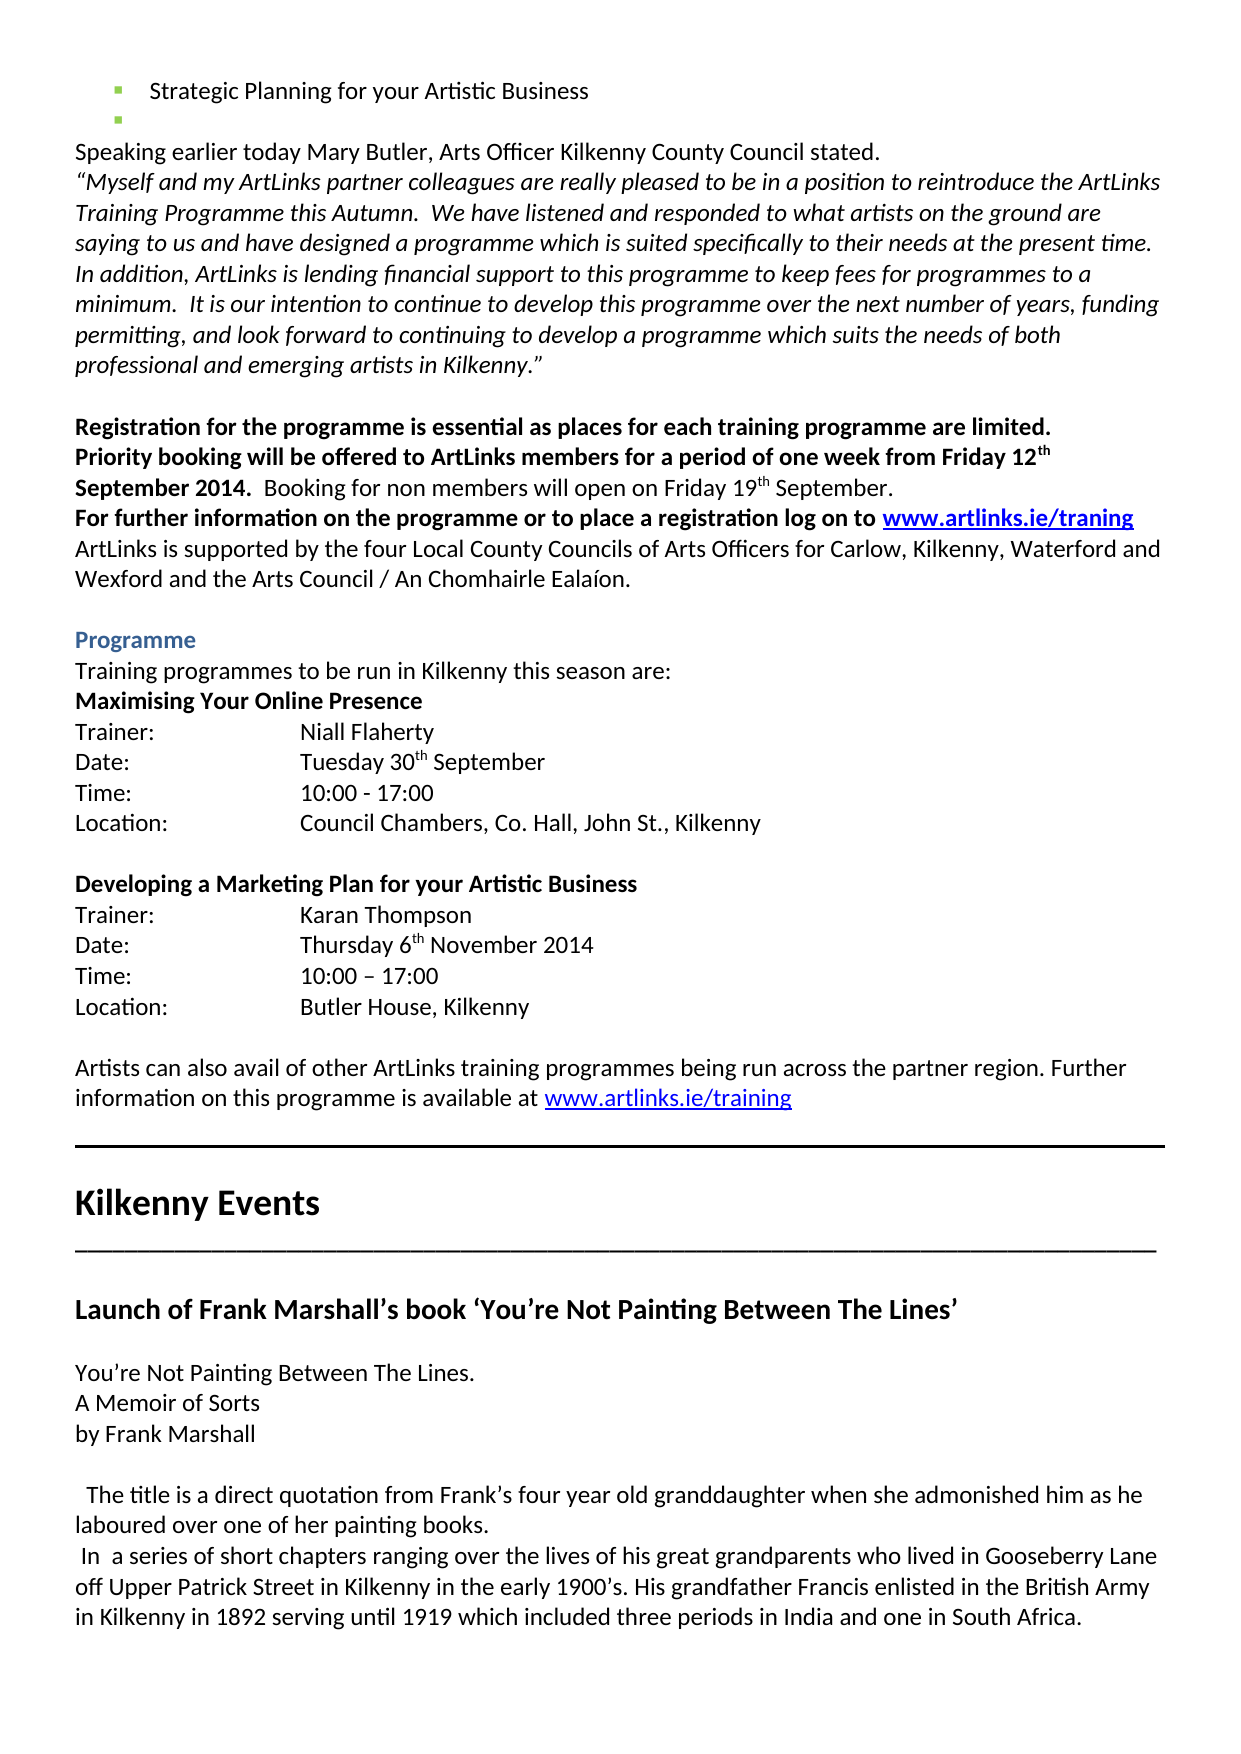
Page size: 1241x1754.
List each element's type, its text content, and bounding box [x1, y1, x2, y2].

text Registration for the programme is essential as places for each training programme are limited. [75, 411, 1165, 441]
text Trainer: Niall Flaherty [75, 716, 1165, 746]
text A Memoir of Sorts [75, 1388, 1165, 1418]
text For further information on the programme or to place a registration log on to www.artlinks.ie/traning [75, 502, 1165, 533]
text Date: Thursday 6th November 2014 [75, 929, 1165, 960]
text Location: Butler House, Kilkenny [75, 991, 1165, 1021]
text Trainer: Karan Thompson [75, 899, 1165, 929]
list Strategic Planning for your Artistic Business [112, 75, 1165, 106]
text Developing a Marketing Plan for your Artistic Business [75, 868, 1165, 899]
text Time: 10:00 – 17:00 [75, 960, 1165, 991]
subtitle Launch of Frank Marshall’s book ‘You’re Not Painting Between The Lines’ [75, 1291, 1165, 1327]
text Training programmes to be run in Kilkenny this season are: [75, 655, 1165, 685]
text _______________________________________________________________________________________ [75, 1225, 1165, 1255]
text Date: Tuesday 30th September [75, 746, 1165, 777]
subtitle Programme [75, 624, 1165, 655]
text Priority booking will be offered to ArtLinks members for a period of one week from Friday 12th September 2014. Booking for non members will open on Friday 19th September. [75, 441, 1165, 502]
text Maximising Your Online Presence [75, 685, 1165, 716]
text In a series of short chapters ranging over the lives of his great grandparents who lived in Gooseberry Lane off Upper Patrick Street in Kilkenny in the early 1900’s. His grandfather Francis enlisted in the British Army in Kilkenny in 1892 serving until 1919 which included three periods in India and one in South Africa. [75, 1540, 1165, 1632]
text “Myself and my ArtLinks partner colleagues are really pleased to be in a position to reintroduce the ArtLinks Training Programme this Autumn. We have listened and responded to what artists on the ground are saying to us and have designed a programme which is suited specifically to their needs at the present time. In addition, ArtLinks is lending financial support to this programme to keep fees for programmes to a minimum. It is our intention to continue to develop this programme over the next number of years, funding permitting, and look forward to continuing to develop a programme which suits the needs of both professional and emerging artists in Kilkenny.” [75, 167, 1165, 380]
text Kilkenny Events [75, 1179, 1165, 1225]
text by Frank Marshall [75, 1418, 1165, 1449]
text ArtLinks is supported by the four Local County Councils of Arts Officers for Carlow, Kilkenny, Waterford and Wexford and the Arts Council / An Chomhairle Ealaíon. [75, 533, 1165, 594]
text The title is a direct quotation from Frank’s four year old granddaughter when she admonished him as he laboured over one of her painting books. [75, 1479, 1165, 1540]
text Speaking earlier today Mary Butler, Arts Officer Kilkenny County Council stated. [75, 136, 1165, 167]
text Artists can also avail of other ArtLinks training programmes being run across the partner region. Further information on this programme is available at www.artlinks.ie/training [75, 1052, 1165, 1113]
text You’re Not Painting Between The Lines. [75, 1357, 1165, 1388]
text Time: 10:00 - 17:00 [75, 777, 1165, 807]
text Location: Council Chambers, Co. Hall, John St., Kilkenny [75, 807, 1165, 838]
